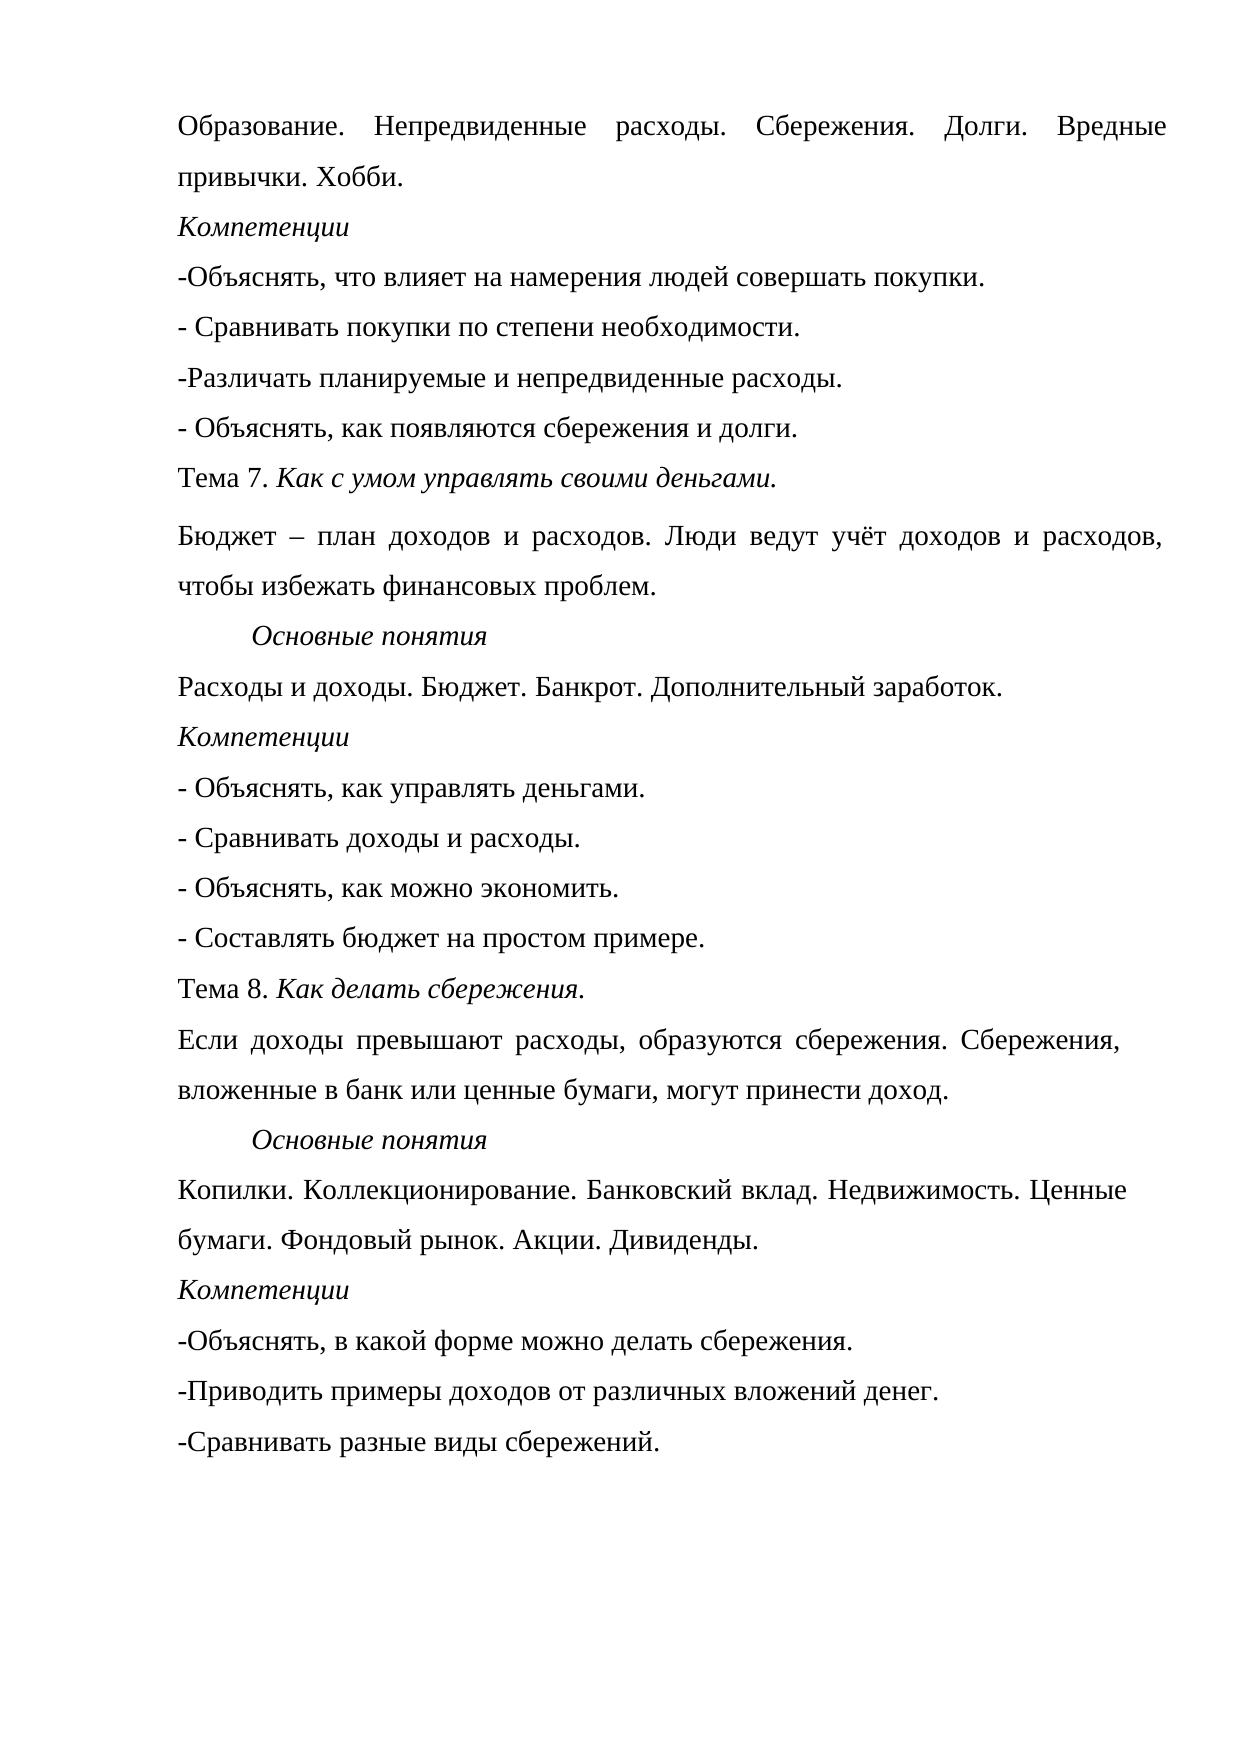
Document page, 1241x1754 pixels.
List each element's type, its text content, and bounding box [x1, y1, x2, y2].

list Составлять бюджет на простом примере. Тема 8. Как делать сбережения. [177, 921, 706, 1005]
text Компетенции [177, 1273, 1217, 1306]
text -Приводить примеры доходов от различных вложений денег. [177, 1373, 1217, 1407]
text Копилки. Коллекционирование. Банковский вклад. Недвижимость. Ценные бумаги. Фондовый рынок. Акции. Дивиденды. [177, 1172, 1217, 1256]
text Расходы и доходы. Бюджет. Банкрот. Дополнительный заработок. [177, 669, 1217, 702]
text Компетенции [177, 209, 1217, 243]
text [177, 108, 1167, 192]
text -Объяснять, в какой форме можно делать сбережения. [177, 1323, 1217, 1357]
list Объяснять, как управлять деньгами. [177, 770, 1217, 803]
text Бюджет – план доходов и расходов. Люди ведут учёт доходов и расходов, чтобы избежать финансовых проблем. [177, 518, 1217, 602]
text Компетенции [177, 719, 1217, 753]
text Основные понятия [251, 619, 1217, 652]
list Сравнивать покупки по степени необходимости. [177, 309, 1217, 343]
list Сравнивать доходы и расходы. [177, 820, 1217, 853]
text -Объяснять, что влияет на намерения людей совершать покупки. [177, 259, 1217, 293]
list Объяснять, как появляются сбережения и долги. Тема 7. Как с умом управлять своими деньгами. [177, 410, 799, 494]
text Основные понятия [251, 1122, 1217, 1156]
list Объяснять, как можно экономить. [177, 870, 1217, 904]
text Если доходы превышают расходы, образуются сбережения. Сбережения, вложенные в банк или ценные бумаги, могут принести доход. [177, 1022, 1217, 1106]
text -Сравнивать разные виды сбережений. [177, 1424, 1217, 1457]
text -Различать планируемые и непредвиденные расходы. [177, 360, 1217, 394]
